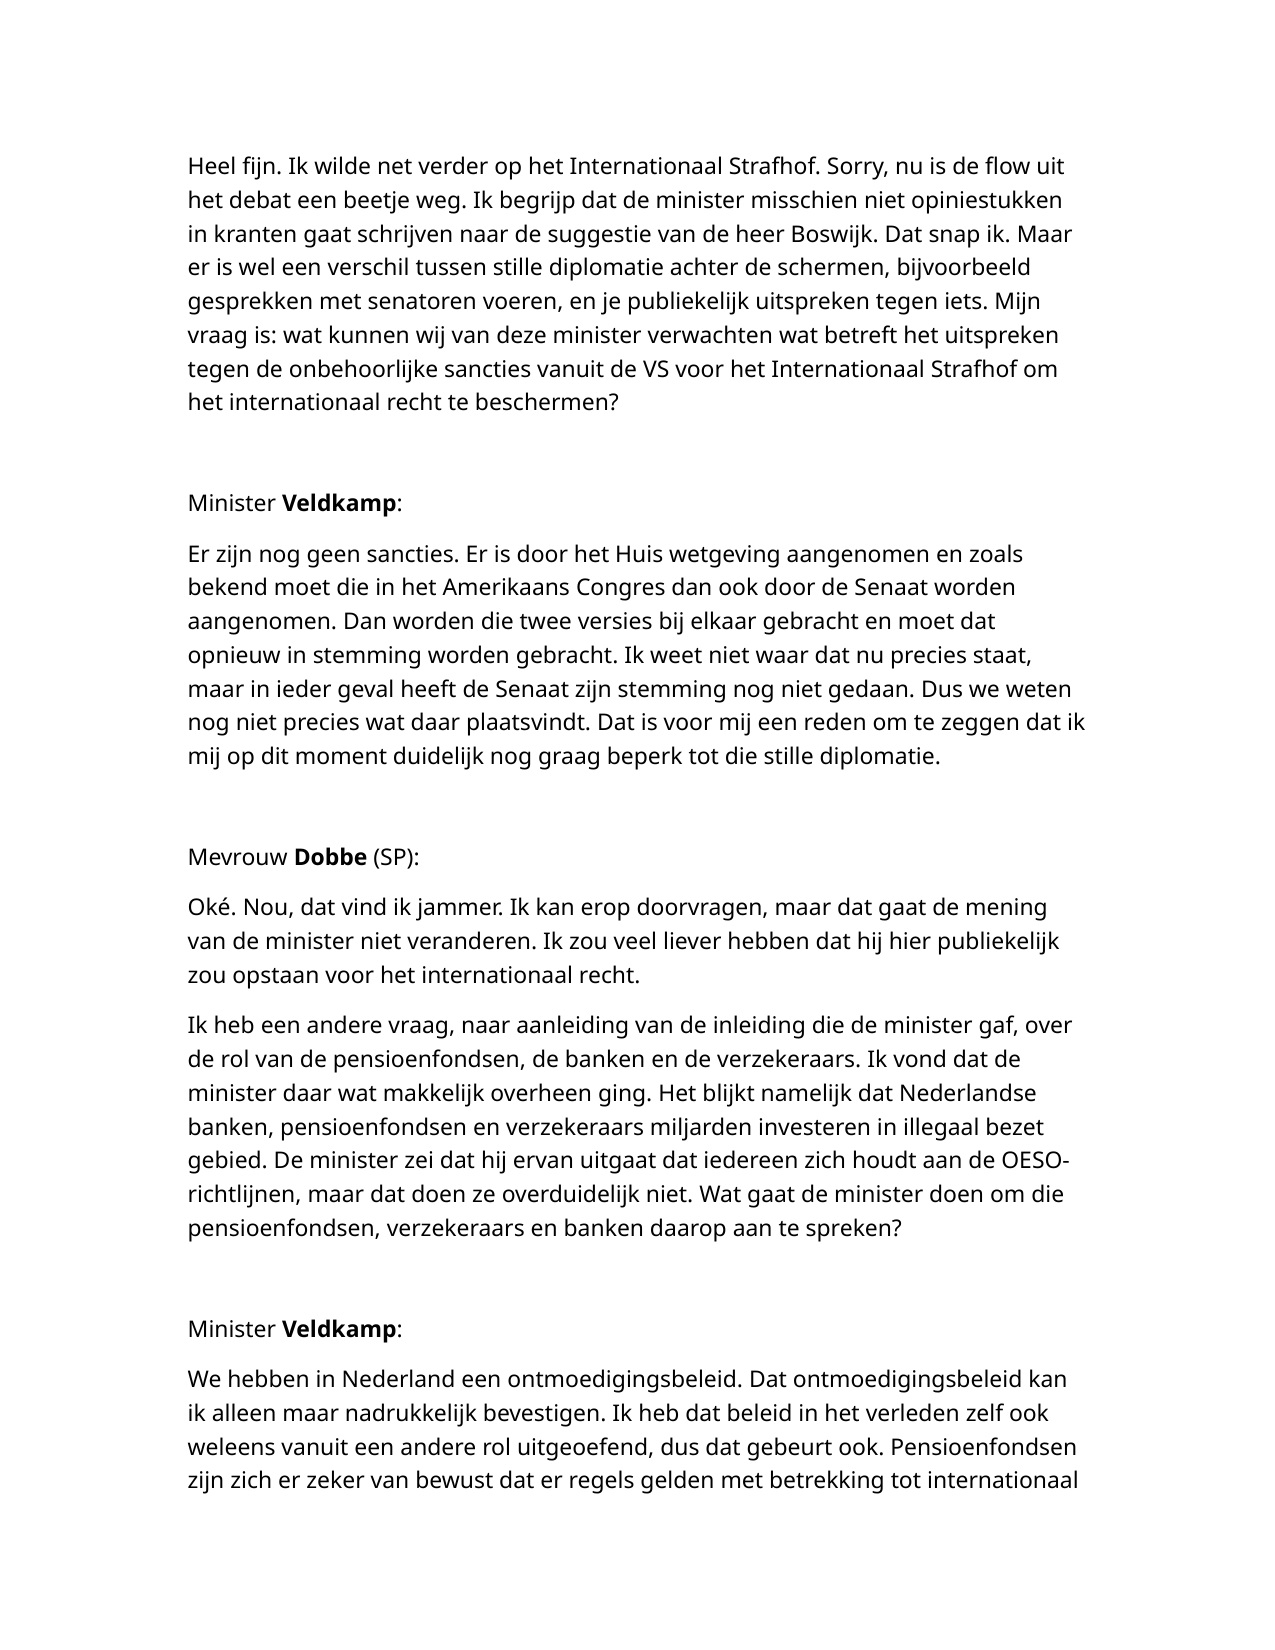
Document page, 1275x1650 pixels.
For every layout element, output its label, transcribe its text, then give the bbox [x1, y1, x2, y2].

text Ik heb een andere vraag, naar aanleiding van de inleiding die de minister gaf, over de rol van de pensioenfondsen, de banken en de verzekeraars. Ik vond dat de minister daar wat makkelijk overheen ging. Het blijkt namelijk dat Nederlandse banken, pensioenfondsen en verzekeraars miljarden investeren in illegaal bezet gebied. De minister zei dat hij ervan uitgaat dat iedereen zich houdt aan de OESO-richtlijnen, maar dat doen ze overduidelijk niet. Wat gaat de minister doen om die pensioenfondsen, verzekeraars en banken daarop aan te spreken? [187, 1009, 1087, 1243]
text Er zijn nog geen sancties. Er is door het Huis wetgeving aangenomen en zoals bekend moet die in het Amerikaans Congres dan ook door de Senaat worden aangenomen. Dan worden die twee versies bij elkaar gebracht en moet dat opnieuw in stemming worden gebracht. Ik weet niet waar dat nu precies staat, maar in ieder geval heeft de Senaat zijn stemming nog niet gedaan. Dus we weten nog niet precies wat daar plaatsvindt. Dat is voor mij een reden om te zeggen dat ik mij op dit moment duidelijk nog graag beperk tot die stille diplomatie. [187, 537, 1087, 771]
text Minister Veldkamp: [187, 487, 1087, 518]
text Oké. Nou, dat vind ik jammer. Ik kan erop doorvragen, maar dat gaat de mening van de minister niet veranderen. Ik zou veel liever hebben dat hij hier publiekelijk zou opstaan voor het internationaal recht. [187, 891, 1087, 990]
text Minister Veldkamp: [187, 1312, 1087, 1344]
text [187, 1363, 1087, 1495]
text Mevrouw Dobbe (SP): [187, 841, 1087, 872]
text Heel fijn. Ik wilde net verder op het Internationaal Strafhof. Sorry, nu is de flow uit het debat een beetje weg. Ik begrijp dat de minister misschien niet opiniestukken in kranten gaat schrijven naar de suggestie van de heer Boswijk. Dat snap ik. Maar er is wel een verschil tussen stille diplomatie achter de schermen, bijvoorbeeld gesprekken met senatoren voeren, en je publiekelijk uitspreken tegen iets. Mijn vraag is: wat kunnen wij van deze minister verwachten wat betreft het uitspreken tegen de onbehoorlijke sancties vanuit de VS voor het Internationaal Strafhof om het internationaal recht te beschermen? [187, 150, 1087, 417]
